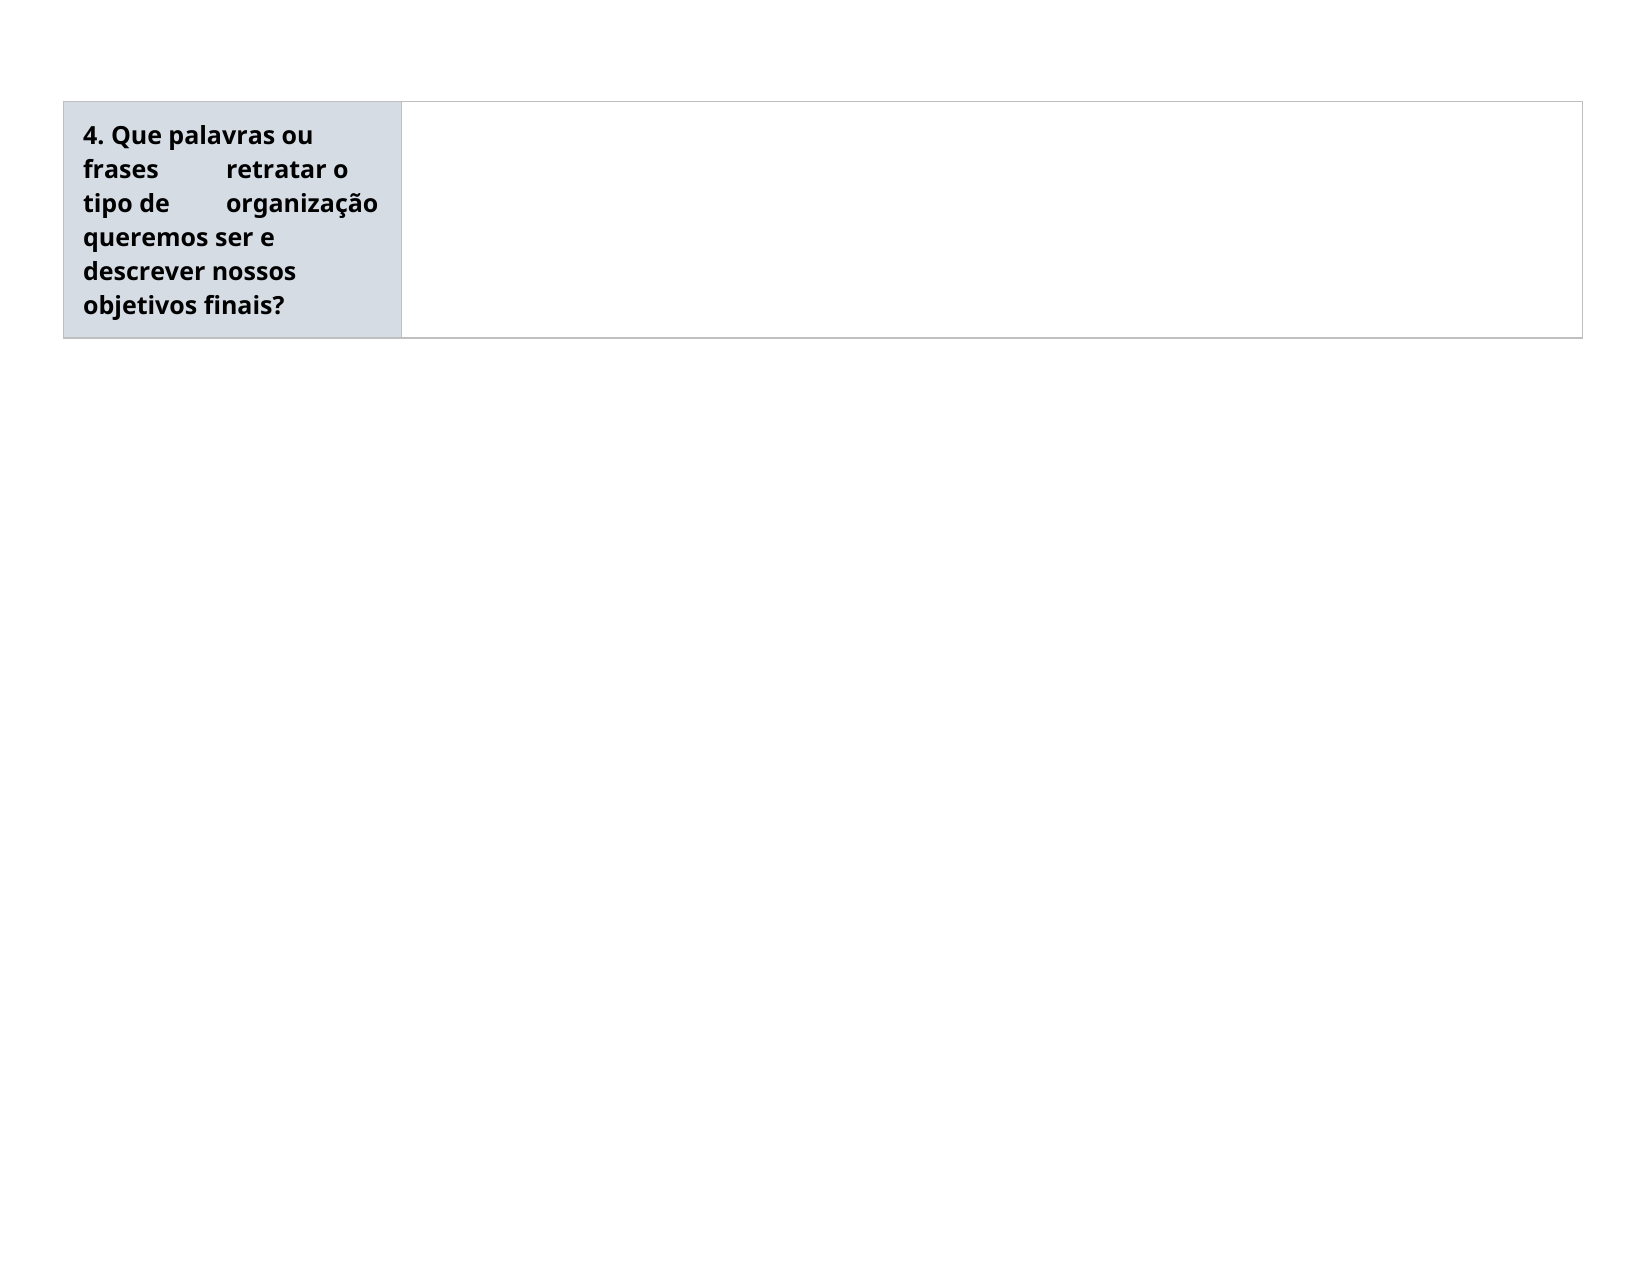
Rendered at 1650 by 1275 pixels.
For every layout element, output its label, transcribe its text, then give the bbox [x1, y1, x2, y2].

table_cell [402, 102, 1582, 337]
table_cell 4. Que palavras ou frases retratar o tipo de organização queremos ser e descrever nossos objetivos finais? [64, 102, 401, 337]
